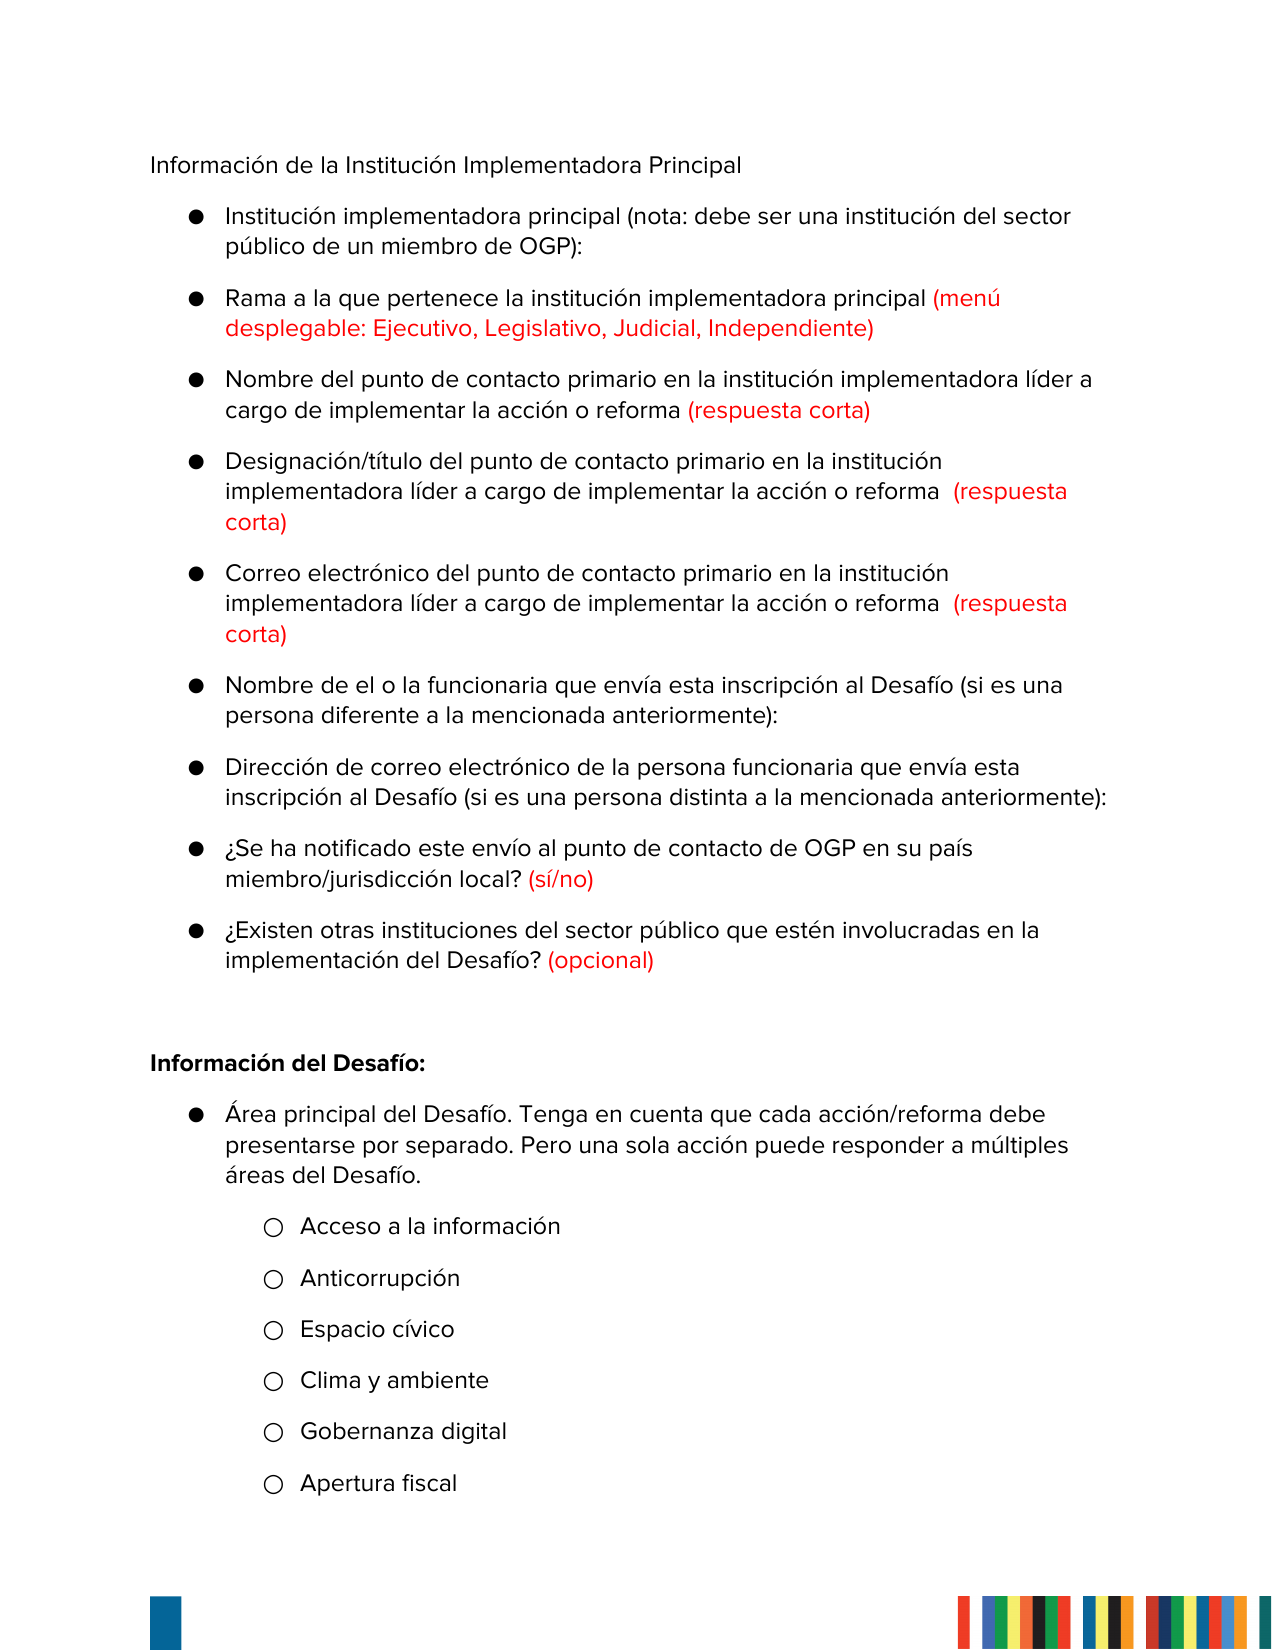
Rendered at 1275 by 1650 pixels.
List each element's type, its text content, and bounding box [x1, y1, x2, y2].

list Gobernanza digital [262, 1417, 1125, 1447]
list Designación/título del punto de contacto primario en la institución implementadora líder a cargo de implementar la acción o reforma (respuesta corta) [187, 446, 1125, 537]
list Acceso a la información [262, 1212, 1125, 1242]
text Información del Desafío: [150, 1048, 1125, 1079]
list Nombre de el o la funcionaria que envía esta inscripción al Desafío (si es una persona diferente a la mencionada anteriormente): [187, 670, 1125, 731]
text Información de la Institución Implementadora Principal [150, 150, 1125, 180]
list Clima y ambiente [262, 1365, 1125, 1396]
picture [1095, 1596, 1196, 1649]
list ¿Se ha notificado este envío al punto de contacto de OGP en su país miembro/jurisdicción local? (sí/no) [187, 834, 1125, 894]
list Dirección de correo electrónico de la persona funcionaria que envía esta inscripción al Desafío (si es una persona distinta a la mencionada anteriormente): [187, 752, 1125, 813]
list Anticorrupción [262, 1263, 1125, 1293]
list Rama a la que pertenece la institución implementadora principal (menú desplegable: Ejecutivo, Legislativo, Judicial, Independiente) [187, 283, 1125, 344]
list ¿Existen otras instituciones del sector público que estén involucradas en la implementación del Desafío? (opcional) [187, 915, 1125, 976]
list Institución implementadora principal (nota: debe ser una institución del sector público de un miembro de OGP): [187, 201, 1125, 262]
list Área principal del Desafío. Tenga en cuenta que cada acción/reforma debe presentarse por separado. Pero una sola acción puede responder a múltiples áreas del Desafío. [187, 1099, 1125, 1191]
picture [957, 1596, 1083, 1649]
list Correo electrónico del punto de contacto primario en la institución implementadora líder a cargo de implementar la acción o reforma (respuesta corta) [187, 558, 1125, 649]
picture [1209, 1596, 1272, 1649]
list Espacio cívico [262, 1314, 1125, 1344]
list Apertura fiscal [262, 1468, 1125, 1498]
list Nombre del punto de contacto primario en la institución implementadora líder a cargo de implementar la acción o reforma (respuesta corta) [187, 364, 1125, 425]
